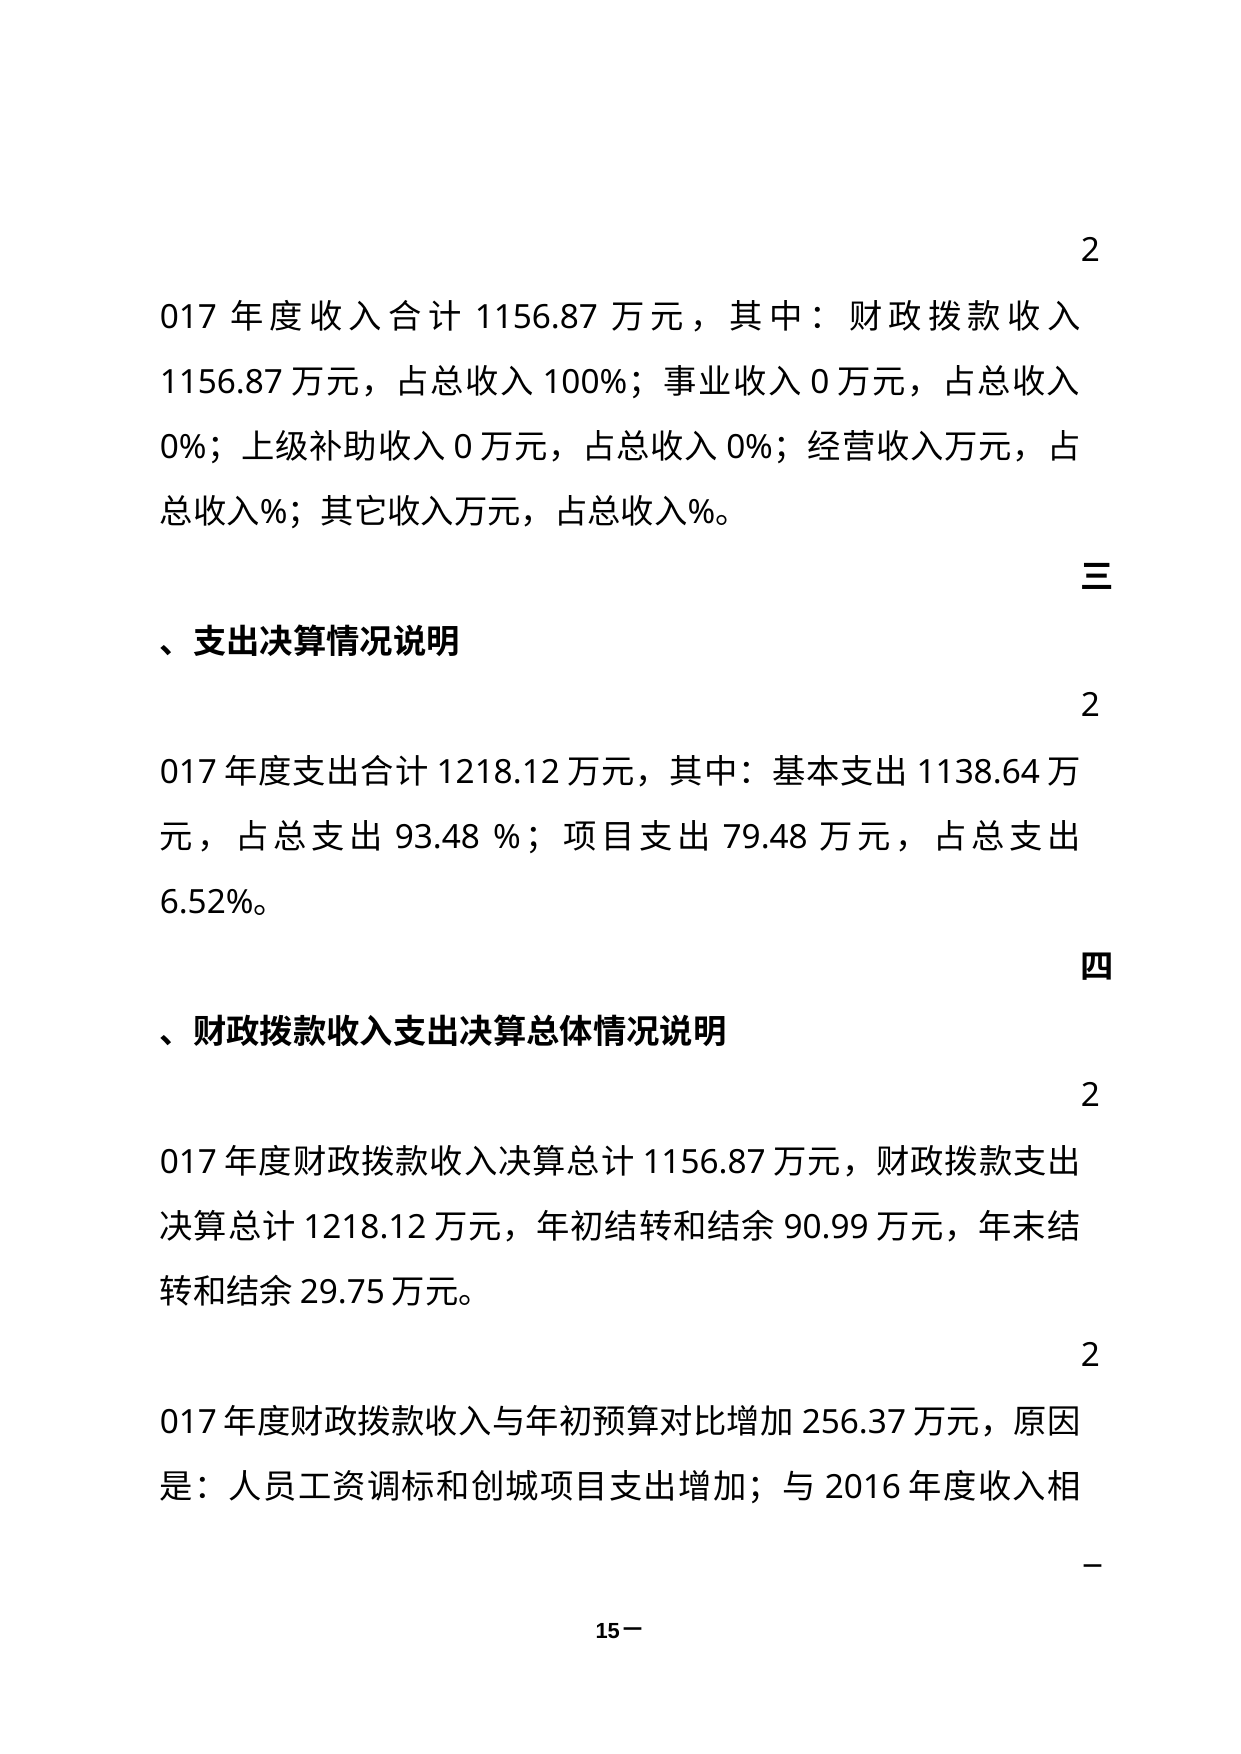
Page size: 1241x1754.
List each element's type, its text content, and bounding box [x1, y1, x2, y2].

text 三、支出决算情况说明 [159, 541, 1081, 671]
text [159, 1321, 1081, 1516]
text 2017年度财政拨款收入决算总计1156.87万元，财政拨款支出决算总计1218.12万元，年初结转和结余90.99万元，年末结转和结余29.75万元。 [159, 1061, 1081, 1321]
text 2017年度收入合计1156.87万元，其中：财政拨款收入1156.87万元，占总收入100%；事业收入0万元，占总收入0%；上级补助收入0万元，占总收入0%；经营收入万元，占总收入%；其它收入万元，占总收入%。 [159, 216, 1081, 541]
text 四、财政拨款收入支出决算总体情况说明 [159, 931, 1081, 1061]
text 2017年度支出合计1218.12万元，其中：基本支出1138.64万元，占总支出93.48 %；项目支出79.48万元，占总支出6.52%。 [159, 671, 1081, 931]
